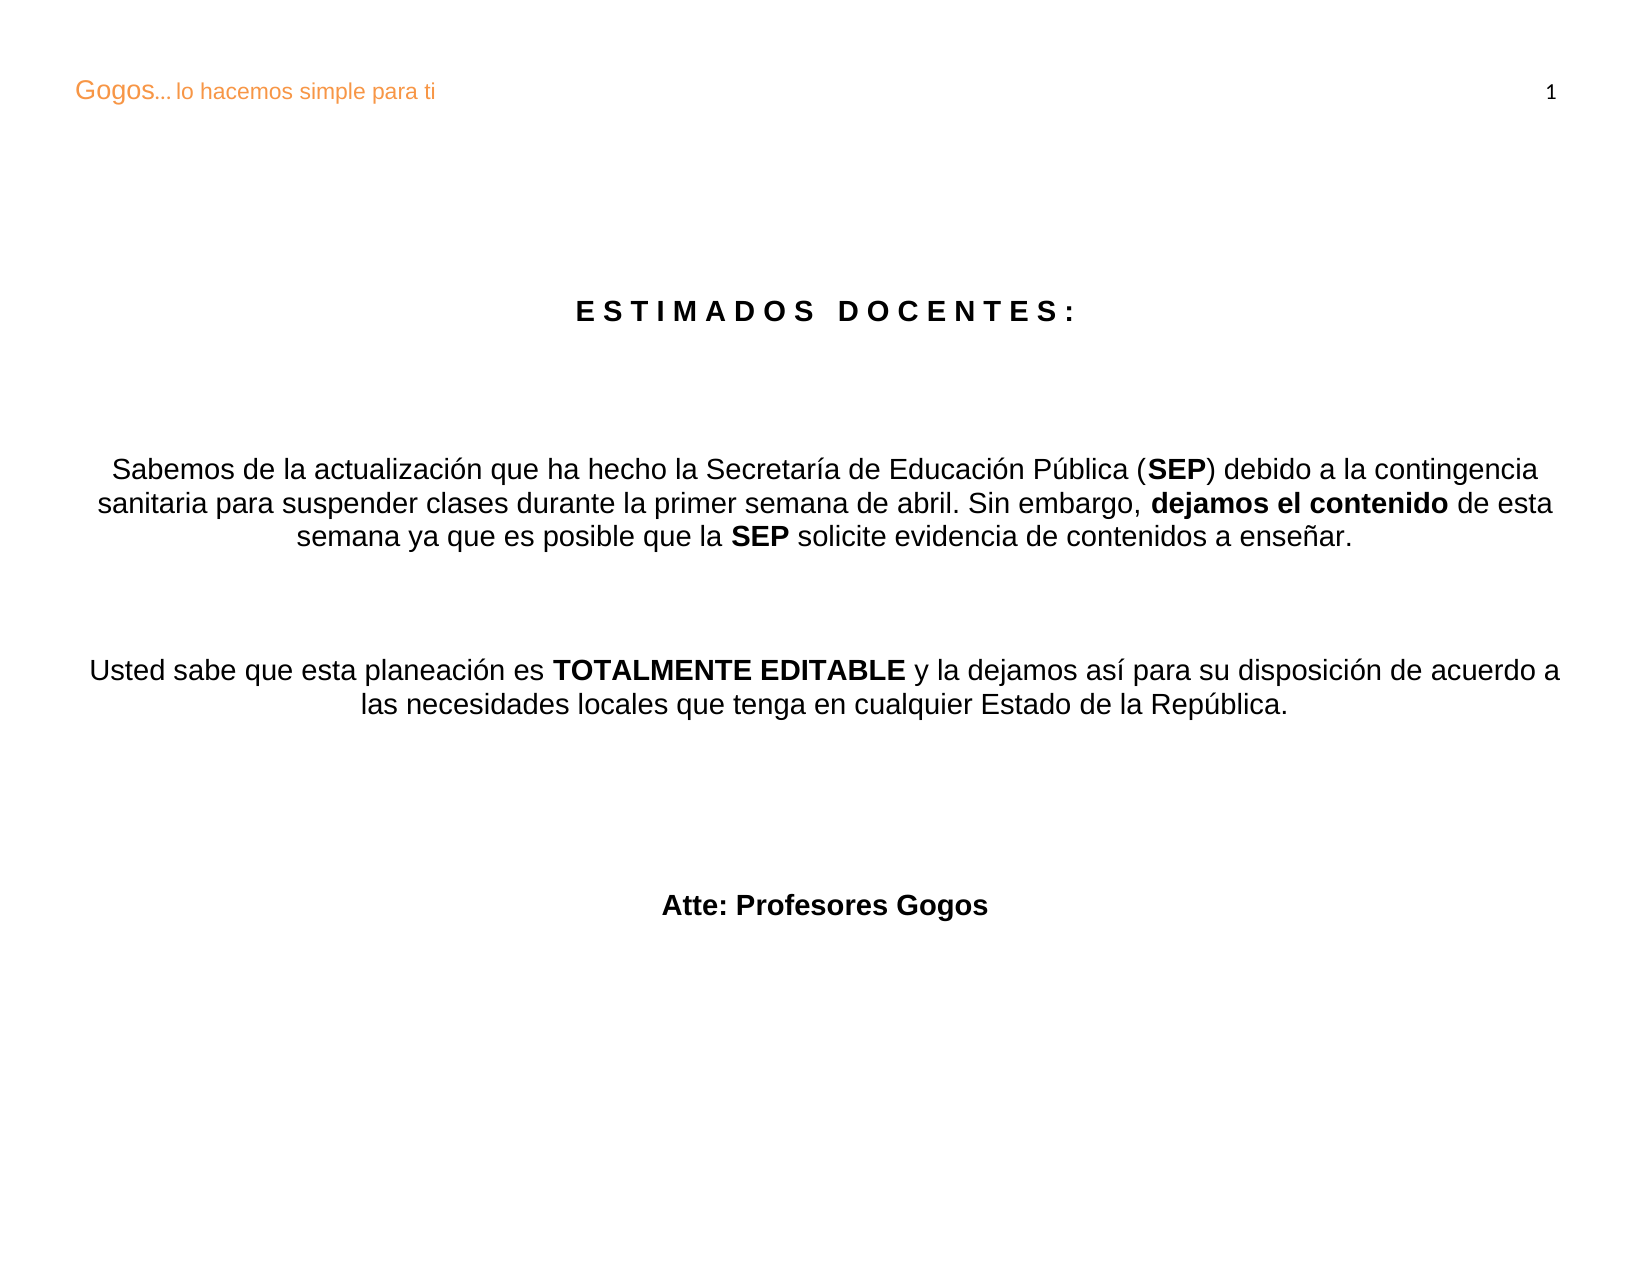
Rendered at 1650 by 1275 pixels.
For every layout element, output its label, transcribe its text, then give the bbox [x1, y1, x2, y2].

text Atte: Profesores Gogos [75, 888, 1575, 922]
text E S T I M A D O S D O C E N T E S : [75, 294, 1575, 327]
text Usted sabe que esta planeación es TOTALMENTE EDITABLE y la dejamos así para su disposición de acuerdo a las necesidades locales que tenga en cualquier Estado de la República. [75, 653, 1575, 720]
text Sabemos de la actualización que ha hecho la Secretaría de Educación Pública (SEP) debido a la contingencia sanitaria para suspender clases durante la primer semana de abril. Sin embargo, dejamos el contenido de esta semana ya que es posible que la SEP solicite evidencia de contenidos a enseñar. [75, 452, 1575, 553]
